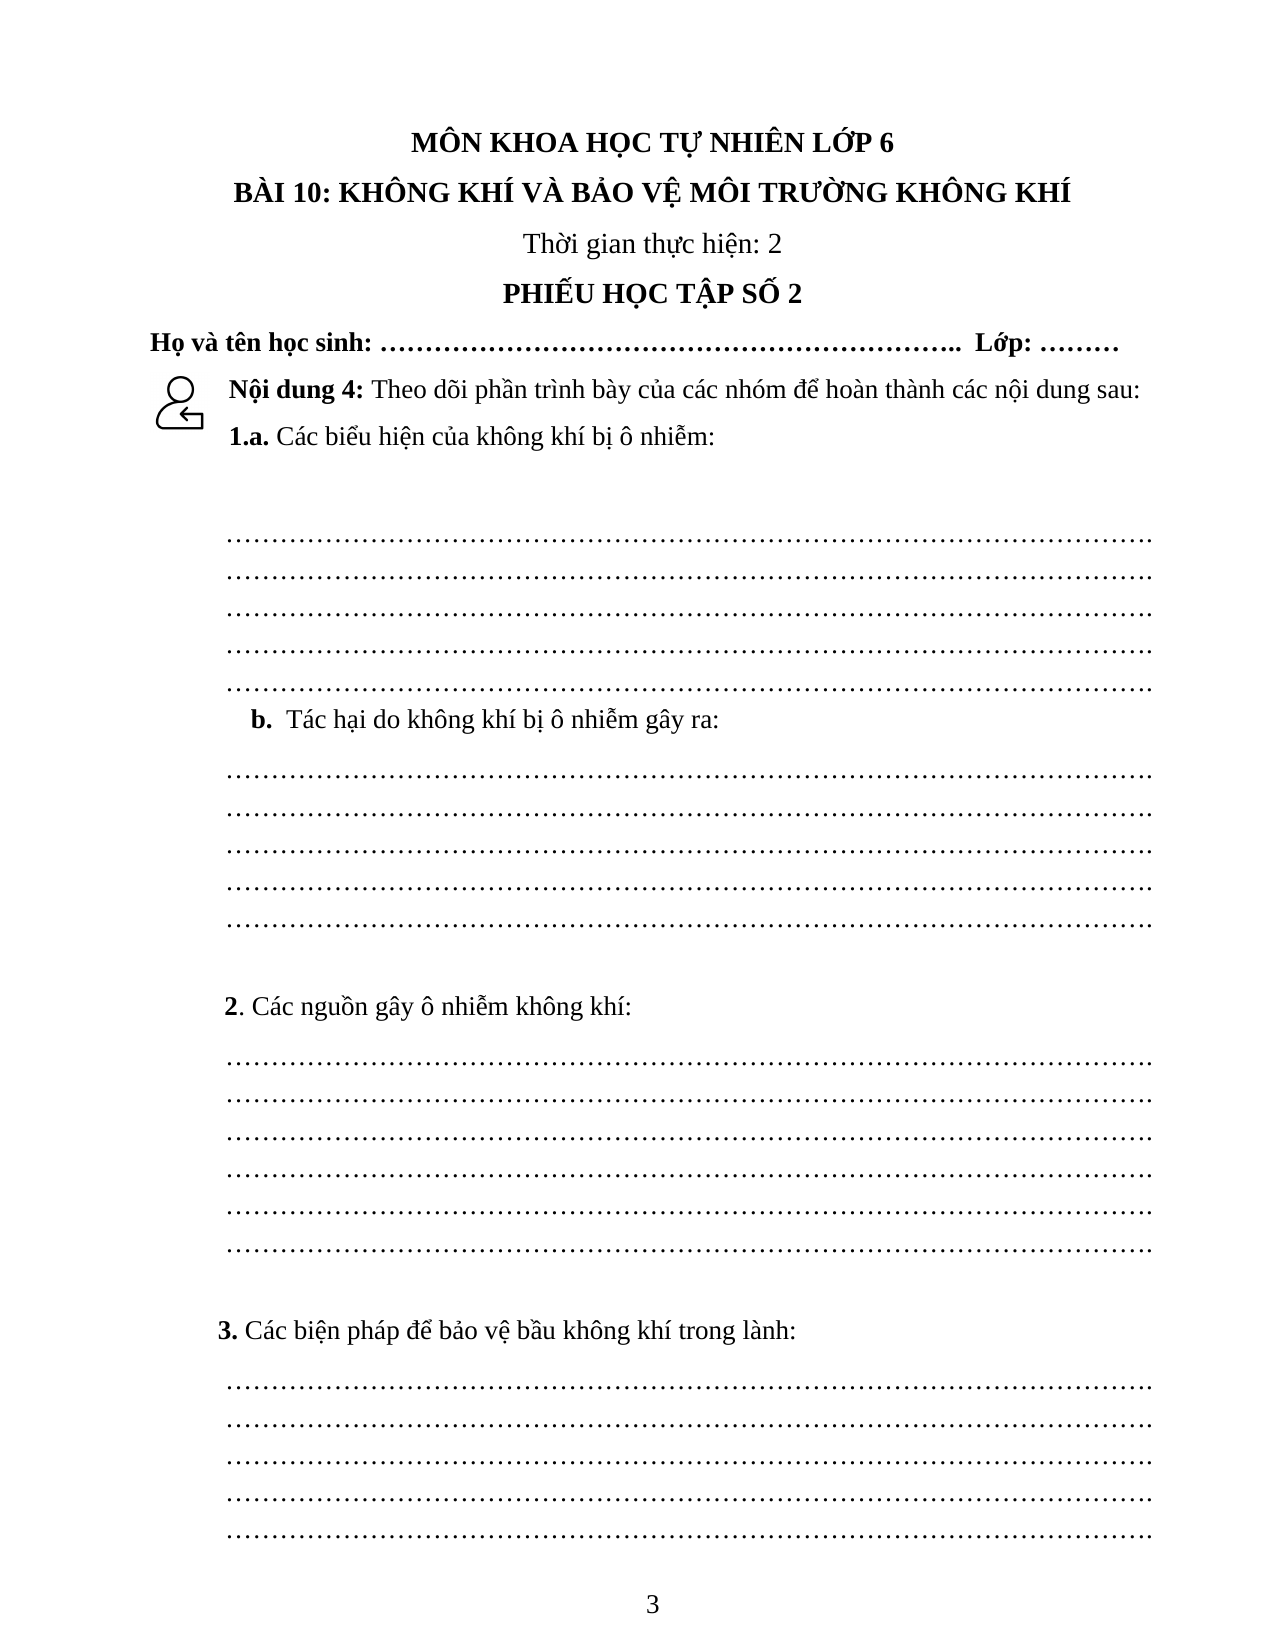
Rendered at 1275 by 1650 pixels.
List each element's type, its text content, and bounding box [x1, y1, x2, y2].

text …………………………………………………………………………………………. [225, 1364, 1155, 1396]
text Nội dung 4: Theo dõi phần trình bày của các nhóm để hoàn thành các nội dung sau: [210, 373, 1155, 404]
text …………………………………………………………………………………………. [150, 791, 1155, 822]
text …………………………………………………………………………………………. [150, 828, 1155, 859]
text …………………………………………………………………………………………. [225, 1078, 1155, 1109]
text BÀI 10: KHÔNG KHÍ VÀ BẢO VỆ MÔI TRƯỜNG KHÔNG KHÍ [150, 176, 1155, 209]
text PHIẾU HỌC TẬP SỐ 2 [150, 276, 1155, 310]
text …………………………………………………………………………………………. [225, 1402, 1155, 1433]
text ………………………………………………………………………………………….…………………………………………………………………………………………. [225, 865, 1155, 934]
text MÔN KHOA HỌC TỰ NHIÊN LỚP 6 [150, 125, 1155, 159]
text …………………………………………………………………………………………. [225, 1040, 1155, 1071]
text …………………………………………………………………………………………. [225, 1227, 1155, 1258]
text …………………………………………………………………………………………. [225, 554, 1155, 585]
text …………………………………………………………………………………………. [225, 1476, 1155, 1507]
text Thời gian thực hiện: 2 [150, 226, 1155, 259]
text …………………………………………………………………………………………. [225, 753, 1155, 784]
text ………………………………………………………………………………………….…………………………………………………………………………………………. [225, 629, 1155, 697]
text …………………………………………………………………………………………. [150, 1514, 1155, 1545]
text 2. Các nguồn gây ô nhiễm không khí: [150, 990, 1155, 1021]
text ………………………………………………………………………………………….…………………………………………………………………………………………. [225, 1152, 1155, 1221]
text …………………………………………………………………………………………. [225, 517, 1155, 548]
text 1.a. Các biểu hiện của không khí bị ô nhiễm: [150, 420, 1155, 451]
text 3. Các biện pháp để bảo vệ bầu không khí trong lành: [150, 1314, 1155, 1345]
text …………………………………………………………………………………………. [225, 1439, 1155, 1470]
text …………………………………………………………………………………………. [150, 1115, 1155, 1146]
text …………………………………………………………………………………………. [150, 591, 1155, 622]
picture [150, 372, 210, 433]
text Họ và tên học sinh: ……………………………………………………….. Lớp: ……… [150, 327, 1155, 358]
text b. Tác hại do không khí bị ô nhiễm gây ra: [150, 703, 1155, 734]
